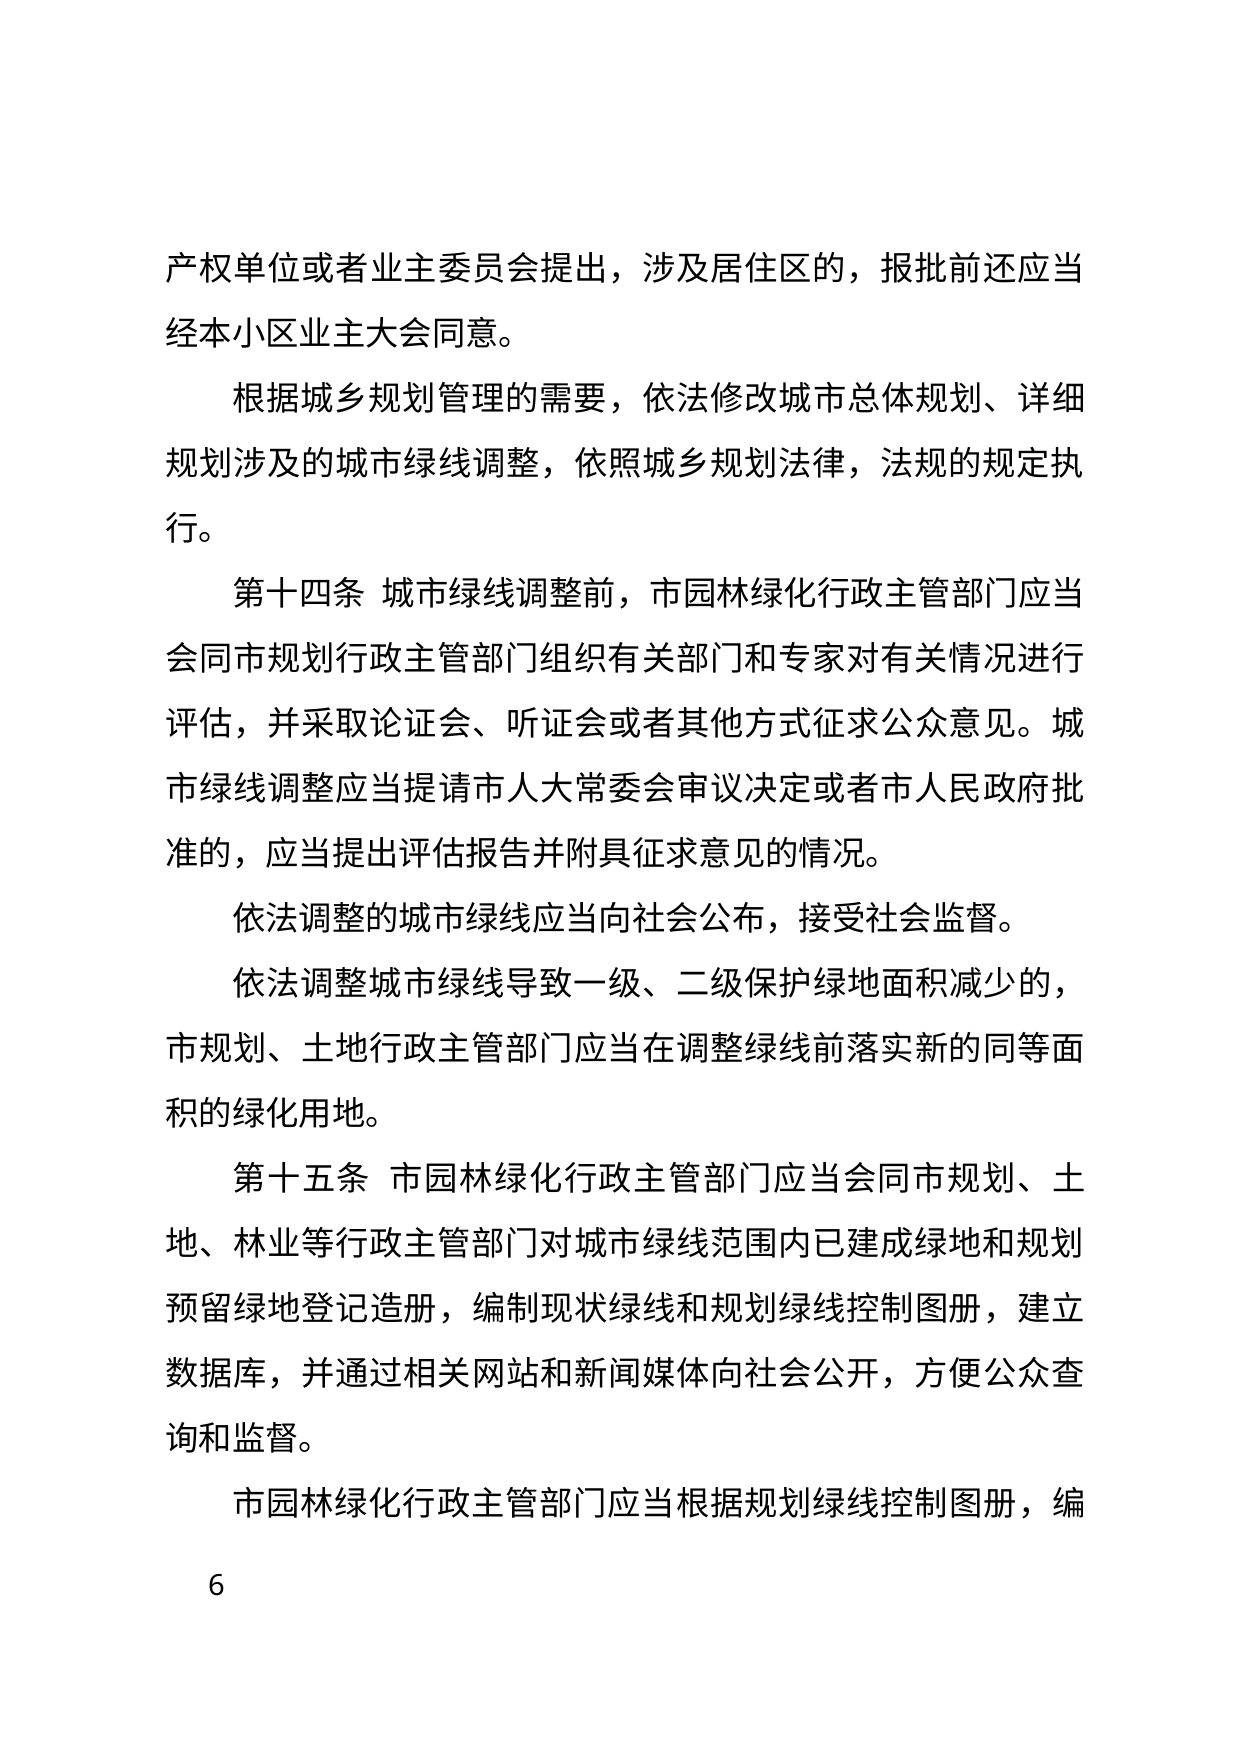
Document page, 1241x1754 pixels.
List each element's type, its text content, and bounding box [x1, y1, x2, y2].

text 第十五条 市园林绿化行政主管部门应当会同市规划、土地、林业等行政主管部门对城市绿线范围内已建成绿地和规划预留绿地登记造册，编制现状绿线和规划绿线控制图册，建立数据库，并通过相关网站和新闻媒体向社会公开，方便公众查询和监督。 [165, 1143, 1087, 1468]
text 依法调整的城市绿线应当向社会公布，接受社会监督。 [165, 883, 1087, 948]
text 根据城乡规划管理的需要，依法修改城市总体规划、详细规划涉及的城市绿线调整，依照城乡规划法律，法规的规定执行。 [165, 363, 1087, 558]
text 依法调整城市绿线导致一级、二级保护绿地面积减少的，市规划、土地行政主管部门应当在调整绿线前落实新的同等面积的绿化用地。 [165, 948, 1087, 1143]
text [165, 233, 1087, 363]
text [165, 1468, 1087, 1533]
text 第十四条 城市绿线调整前，市园林绿化行政主管部门应当会同市规划行政主管部门组织有关部门和专家对有关情况进行评估，并采取论证会、听证会或者其他方式征求公众意见。城市绿线调整应当提请市人大常委会审议决定或者市人民政府批准的，应当提出评估报告并附具征求意见的情况。 [165, 558, 1087, 883]
